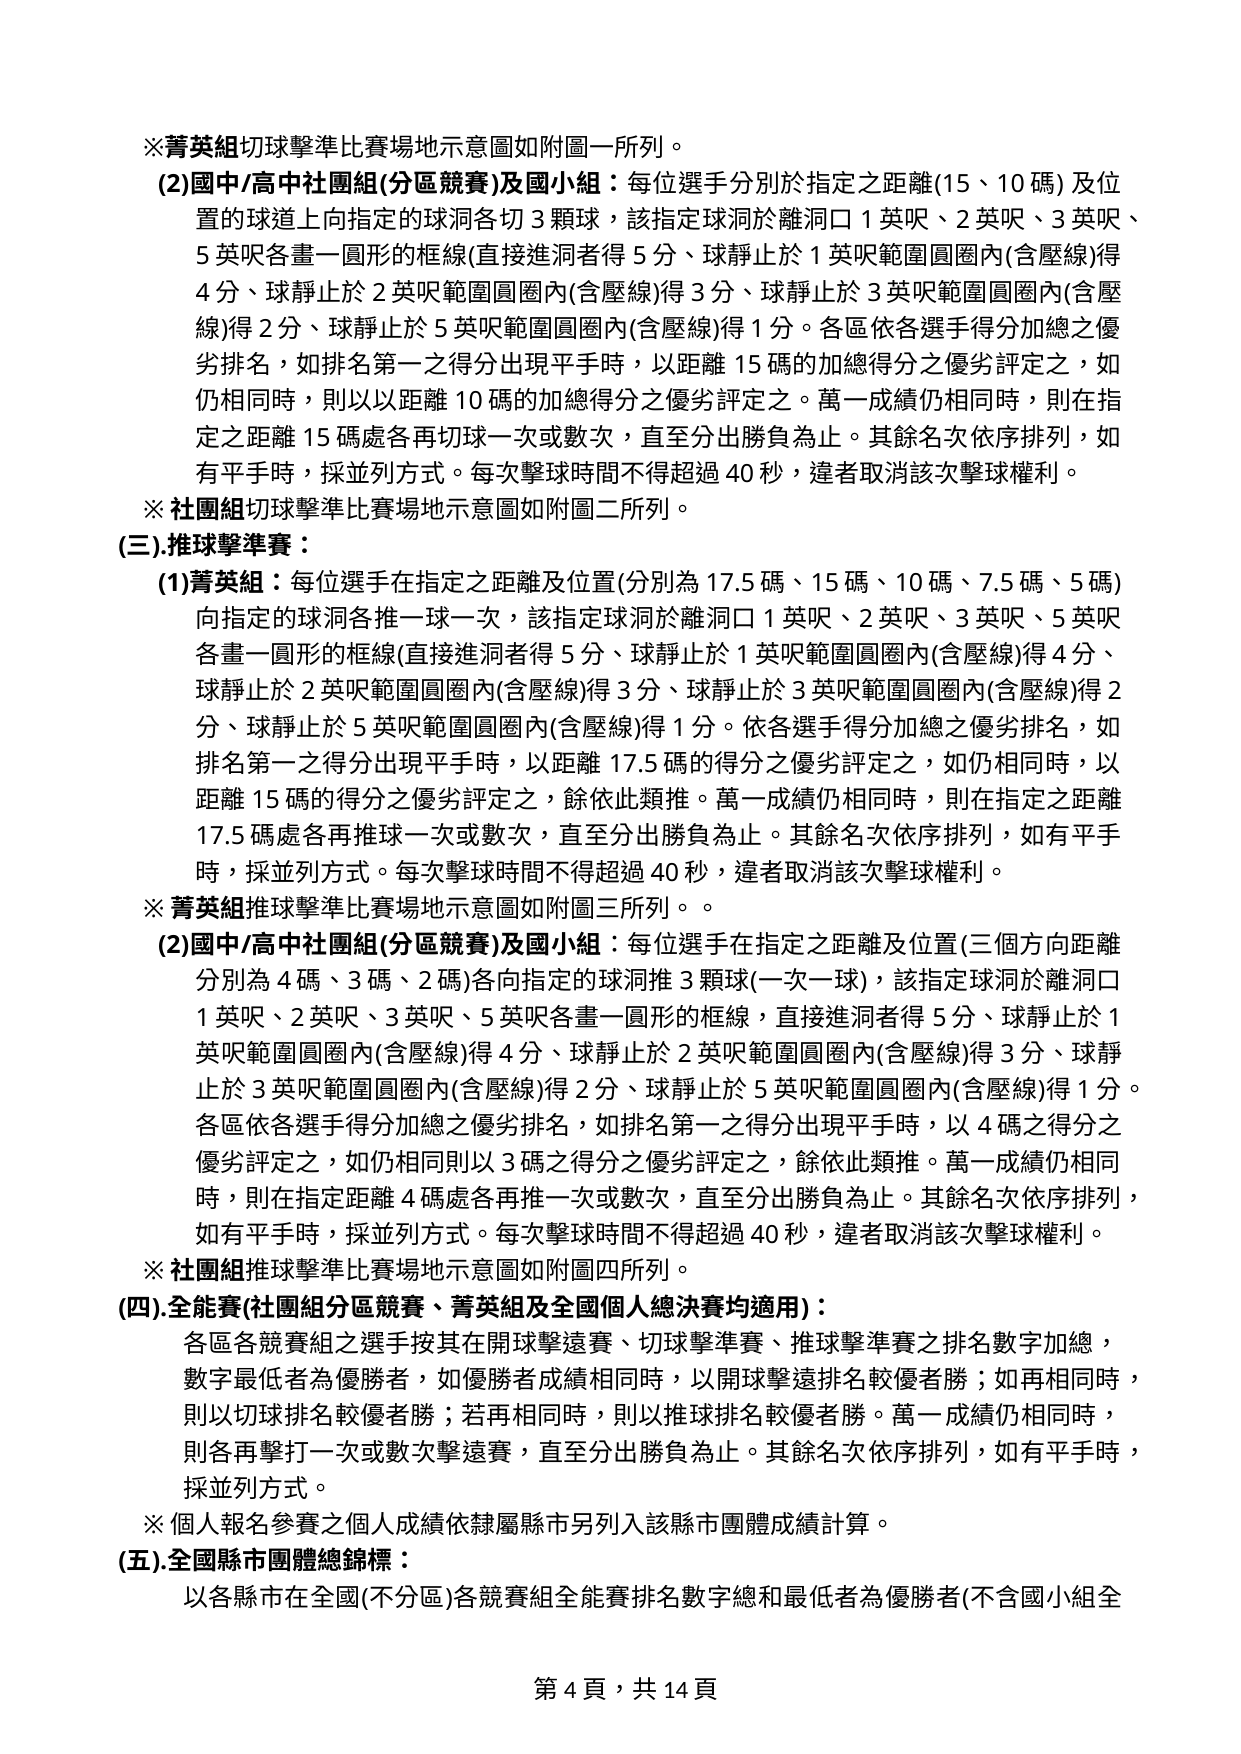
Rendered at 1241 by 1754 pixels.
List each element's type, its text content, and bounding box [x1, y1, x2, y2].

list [183, 1577, 1122, 1613]
list (1)菁英組：每位選手在指定之距離及位置(分別為17.5碼、15碼、10碼、7.5碼、5碼)向指定的球洞各推一球一次，該指定球洞於離洞口1英呎、2英呎、3英呎、5英呎各畫一圓形的框線(直接進洞者得5分、球靜止於1英呎範圍圓圈內(含壓線)得4分、球靜止於2英呎範圍圓圈內(含壓線)得3分、球靜止於3英呎範圍圓圈內(含壓線)得2分、球靜止於5英呎範圍圓圈內(含壓線)得1分。依各選手得分加總之優劣排名，如排名第一之得分出現平手時，以距離17.5碼的得分之優劣評定之，如仍相同時，以距離15碼的得分之優劣評定之，餘依此類推。萬一成績仍相同時，則在指定之距離17.5碼處各再推球一次或數次，直至分出勝負為止。其餘名次依序排列，如有平手時，採並列方式。每次擊球時間不得超過40秒，違者取消該次擊球權利。 [158, 562, 1122, 888]
text ※ 社團組切球擊準比賽場地示意圖如附圖二所列。 [143, 489, 1122, 526]
text ※菁英組切球擊準比賽場地示意圖如附圖一所列。 [143, 127, 1122, 163]
text ※ 菁英組推球擊準比賽場地示意圖如附圖三所列。。 [143, 888, 1122, 924]
list (2)國中/高中社團組(分區競賽)及國小組：每位選手分別於指定之距離(15、10碼) 及位置的球道上向指定的球洞各切3顆球，該指定球洞於離洞口1英呎、2英呎、3英呎、5英呎各畫一圓形的框線(直接進洞者得5分、球靜止於1英呎範圍圓圈內(含壓線)得4分、球靜止於2英呎範圍圓圈內(含壓線)得3分、球靜止於3英呎範圍圓圈內(含壓線)得2分、球靜止於5英呎範圍圓圈內(含壓線)得1分。各區依各選手得分加總之優劣排名，如排名第一之得分出現平手時，以距離15碼的加總得分之優劣評定之，如仍相同時，則以以距離10碼的加總得分之優劣評定之。萬一成績仍相同時，則在指定之距離15碼處各再切球一次或數次，直至分出勝負為止。其餘名次依序排列，如有平手時，採並列方式。每次擊球時間不得超過40秒，違者取消該次擊球權利。 [158, 163, 1122, 489]
list 各區各競賽組之選手按其在開球擊遠賽、切球擊準賽、推球擊準賽之排名數字加總，數字最低者為優勝者，如優勝者成績相同時，以開球擊遠排名較優者勝；如再相同時，則以切球排名較優者勝；若再相同時，則以推球排名較優者勝。萬一成績仍相同時，則各再擊打一次或數次擊遠賽，直至分出勝負為止。其餘名次依序排列，如有平手時，採並列方式。 [183, 1323, 1122, 1504]
text ※ 社團組推球擊準比賽場地示意圖如附圖四所列。 [143, 1251, 1122, 1287]
text (四).全能賽(社團組分區競賽、菁英組及全國個人總決賽均適用)： [118, 1287, 1122, 1323]
list (2)國中/高中社團組(分區競賽)及國小組：每位選手在指定之距離及位置(三個方向距離分別為4碼、3碼、2碼)各向指定的球洞推3顆球(一次一球)，該指定球洞於離洞口1英呎、2英呎、3英呎、5英呎各畫一圓形的框線，直接進洞者得5分、球靜止於1英呎範圍圓圈內(含壓線)得4分、球靜止於2英呎範圍圓圈內(含壓線)得3分、球靜止於3英呎範圍圓圈內(含壓線)得2分、球靜止於5英呎範圍圓圈內(含壓線)得1分。各區依各選手得分加總之優劣排名，如排名第一之得分出現平手時，以4碼之得分之優劣評定之，如仍相同則以3碼之得分之優劣評定之，餘依此類推。萬一成績仍相同時，則在指定距離4碼處各再推一次或數次，直至分出勝負為止。其餘名次依序排列，如有平手時，採並列方式。每次擊球時間不得超過40秒，違者取消該次擊球權利。 [158, 924, 1122, 1251]
text (三).推球擊準賽： [118, 526, 1122, 562]
text ※ 個人報名參賽之個人成績依隸屬縣市另列入該縣市團體成績計算。 [143, 1504, 1122, 1541]
text (五).全國縣市團體總錦標： [118, 1541, 1122, 1577]
